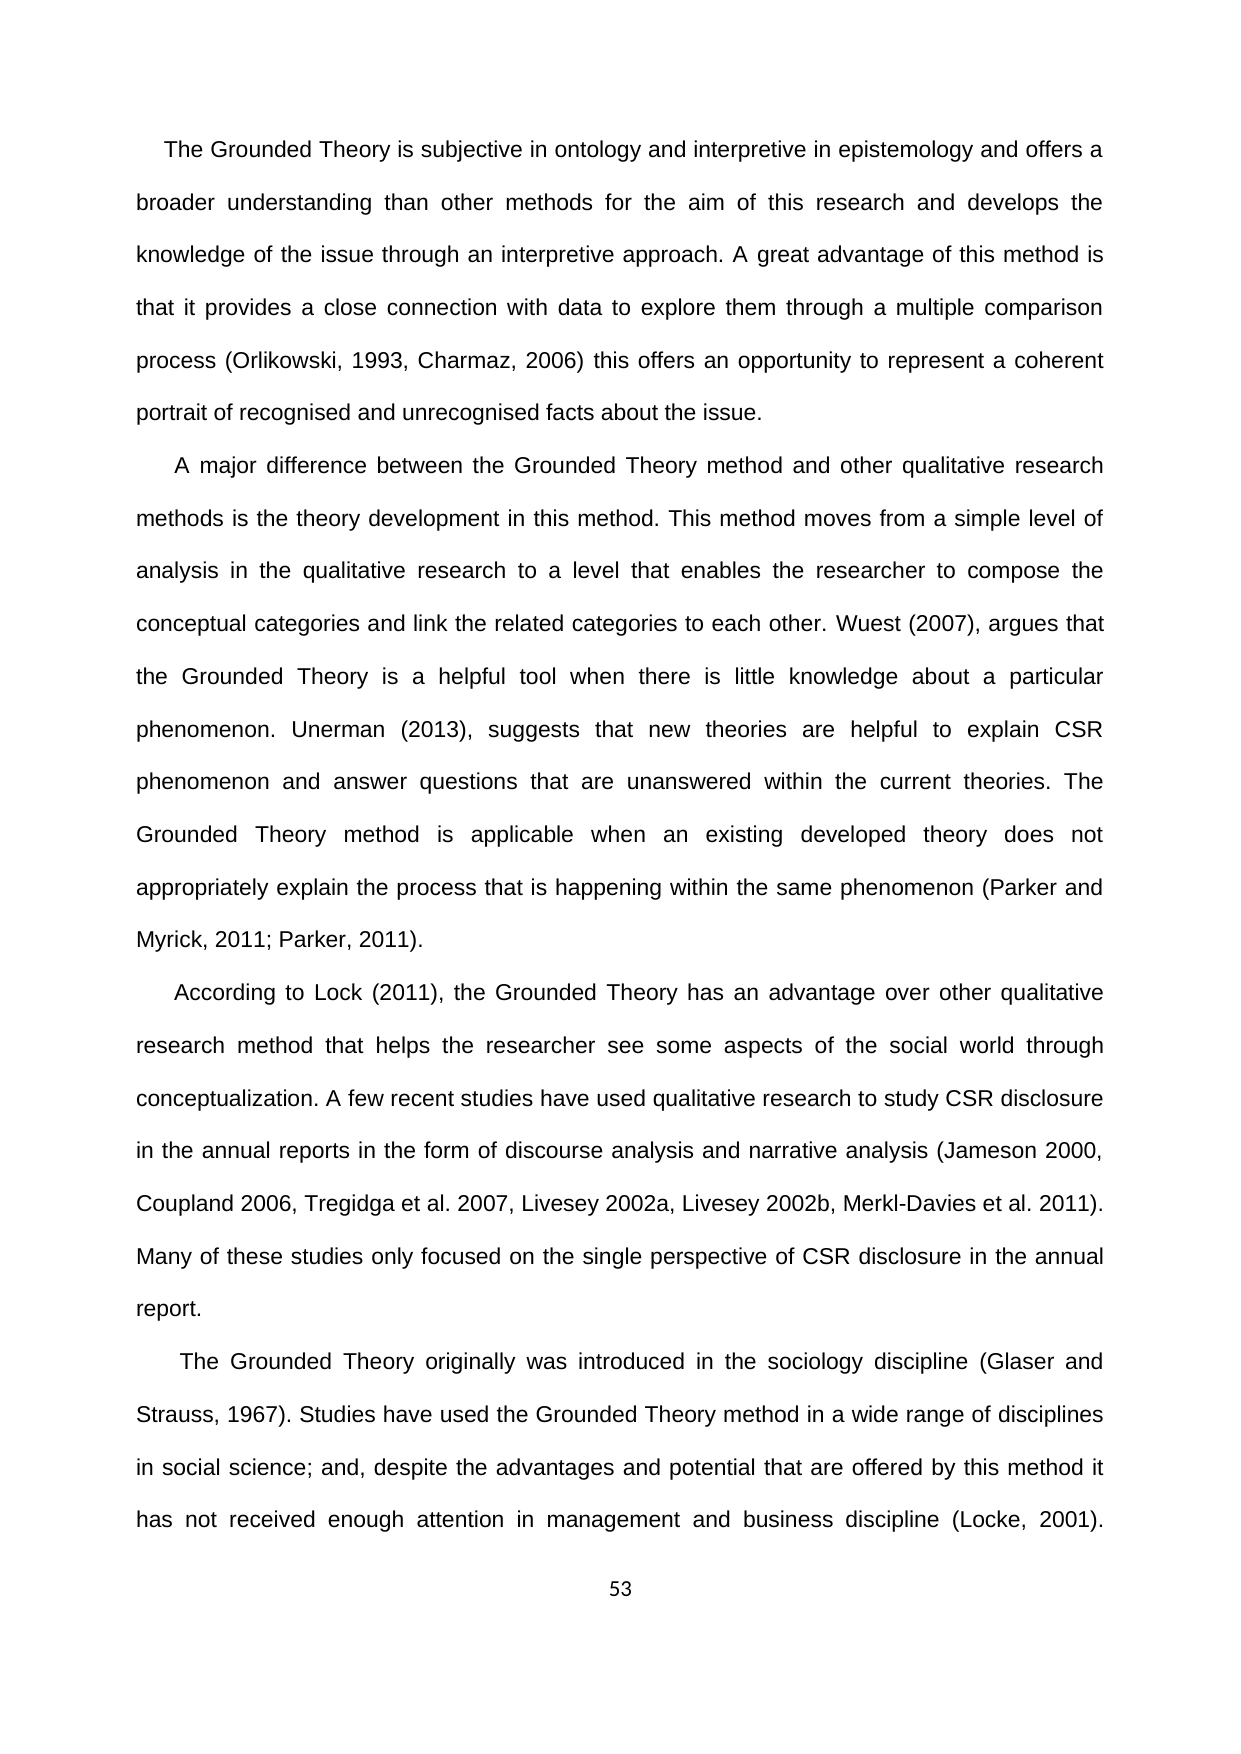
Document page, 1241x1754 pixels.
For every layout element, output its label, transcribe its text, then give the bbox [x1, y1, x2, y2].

text The Grounded Theory is subjective in ontology and interpretive in epistemology and offers a broader understanding than other methods for the aim of this research and develops the knowledge of the issue through an interpretive approach. A great advantage of this method is that it provides a close connection with data to explore them through a multiple comparison process (Orlikowski, 1993, Charmaz, 2006) this offers an opportunity to represent a coherent portrait of recognised and unrecognised facts about the issue. [136, 136, 1104, 426]
text A major difference between the Grounded Theory method and other qualitative research methods is the theory development in this method. This method moves from a simple level of analysis in the qualitative research to a level that enables the researcher to compose the conceptual categories and link the related categories to each other. Wuest (2007), argues that the Grounded Theory is a helpful tool when there is little knowledge about a particular phenomenon. Unerman (2013), suggests that new theories are helpful to explain CSR phenomenon and answer questions that are unanswered within the current theories. The Grounded Theory method is applicable when an existing developed theory does not appropriately explain the process that is happening within the same phenomenon (Parker and Myrick, 2011; Parker, 2011). [136, 452, 1104, 953]
text According to Lock (2011), the Grounded Theory has an advantage over other qualitative research method that helps the researcher see some aspects of the social world through conceptualization. A few recent studies have used qualitative research to study CSR disclosure in the annual reports in the form of discourse analysis and narrative analysis (Jameson 2000, Coupland 2006, Tregidga et al. 2007, Livesey 2002a, Livesey 2002b, Merkl-Davies et al. 2011). Many of these studies only focused on the single perspective of CSR disclosure in the annual report. [136, 979, 1104, 1322]
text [136, 1348, 1104, 1533]
